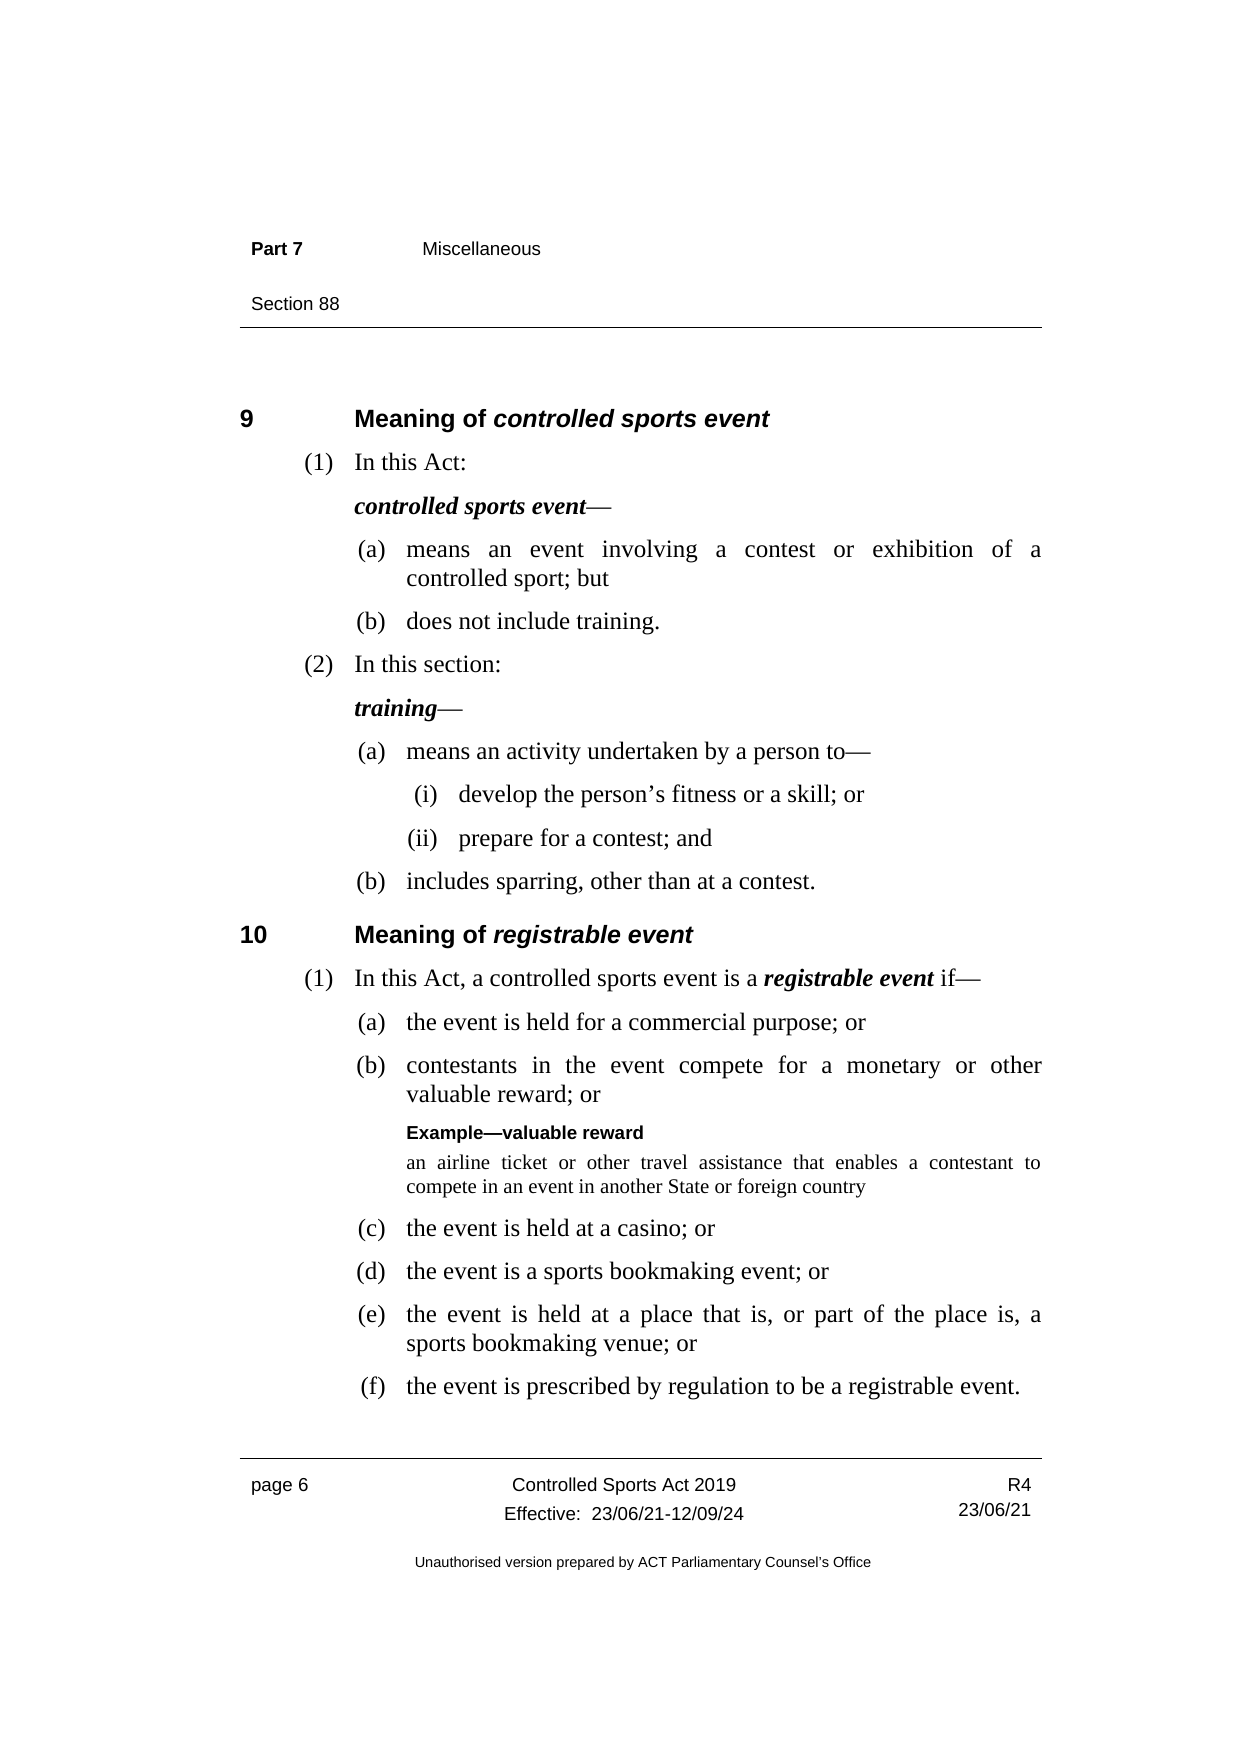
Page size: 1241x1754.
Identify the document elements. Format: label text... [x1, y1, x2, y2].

text (a) the event is held for a commercial purpose; or [239, 1007, 1042, 1035]
text (f) the event is prescribed by regulation to be a registrable event. [239, 1371, 1042, 1400]
text 9 Meaning of controlled sports event [239, 404, 1042, 433]
text (a) means an event involving a contest or exhibition of a controlled sport; but [239, 534, 1042, 592]
text (e) the event is held at a place that is, or part of the place is, a sports bookmaking venue; or [239, 1299, 1042, 1357]
text (1) In this Act, a controlled sports event is a registrable event if— [239, 963, 1042, 992]
text (b) does not include training. [239, 606, 1042, 635]
text (i) develop the person’s fitness or a skill; or [239, 779, 1042, 808]
text Example—valuable reward [406, 1122, 1042, 1144]
text (b) includes sparring, other than at a contest. [239, 866, 1042, 895]
text 10 Meaning of registrable event [239, 920, 1042, 949]
text (1) In this Act: [239, 447, 1042, 476]
text (d) the event is a sports bookmaking event; or [239, 1256, 1042, 1285]
text (b) contestants in the event compete for a monetary or other valuable reward; or [239, 1050, 1042, 1107]
list training— [354, 693, 1042, 722]
text (ii) prepare for a contest; and [239, 823, 1042, 852]
text (a) means an activity undertaken by a person to— [239, 736, 1042, 765]
text (c) the event is held at a casino; or [239, 1213, 1042, 1241]
text an airline ticket or other travel assistance that enables a contestant to compete in an event in another State or foreign country [406, 1150, 1042, 1198]
list controlled sports event— [354, 491, 1042, 519]
text (2) In this section: [239, 649, 1042, 678]
